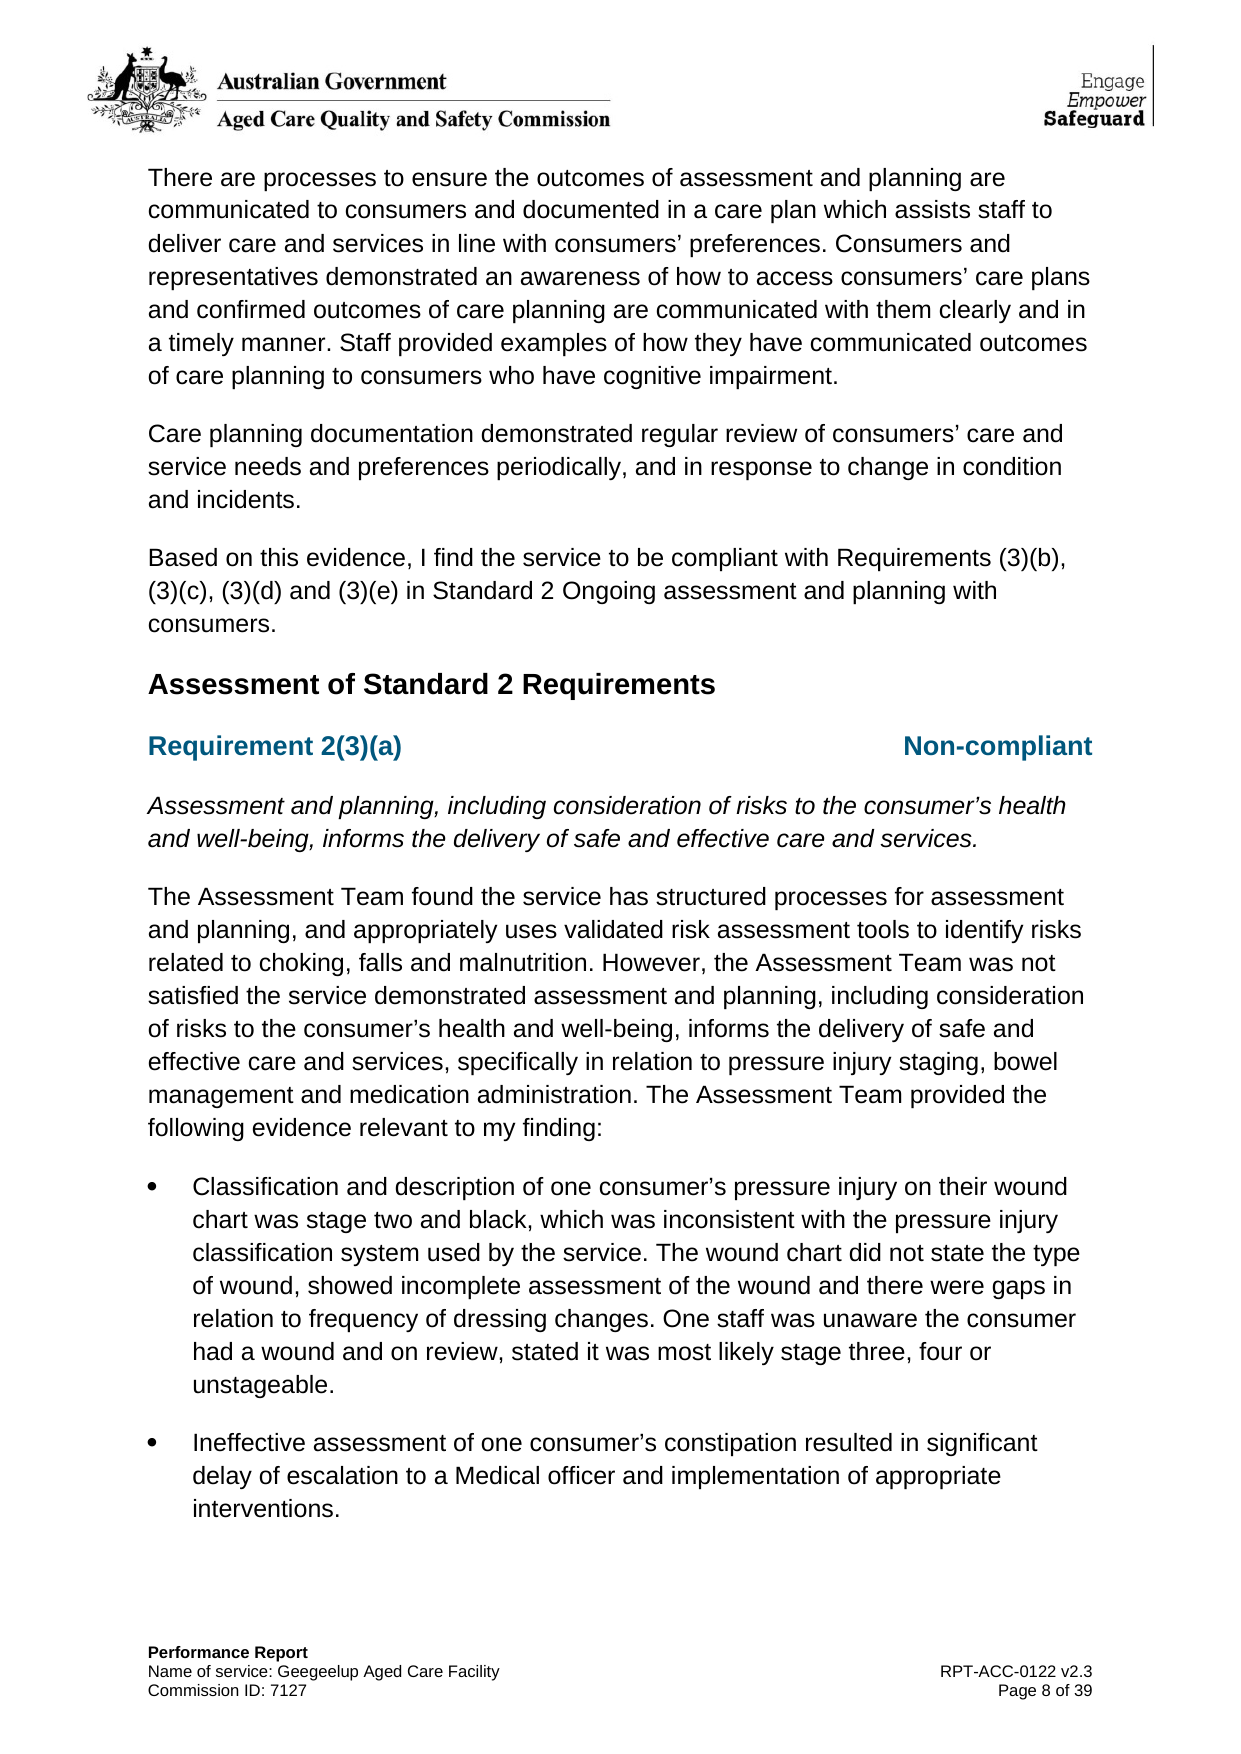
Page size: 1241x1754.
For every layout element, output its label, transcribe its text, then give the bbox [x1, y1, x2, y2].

text Based on this evidence, I find the service to be compliant with Requirements (3)(b), (3)(c), (3)(d) and (3)(e) in Standard 2 Ongoing assessment and planning with consumers. [148, 543, 1092, 637]
text Care planning documentation demonstrated regular review of consumers’ care and service needs and preferences periodically, and in response to change in condition and incidents. [148, 419, 1092, 513]
subtitle Requirement 2(3)(a) Non-compliant [148, 730, 1092, 762]
list Ineffective assessment of one consumer’s constipation resulted in significant delay of escalation to a Medical officer and implementation of appropriate interventions. [148, 1428, 1092, 1523]
subtitle Assessment of Standard 2 Requirements [148, 667, 1092, 700]
list Classification and description of one consumer’s pressure injury on their wound chart was stage two and black, which was inconsistent with the pressure injury classification system used by the service. The wound chart did not state the type of wound, showed incomplete assessment of the wound and there were gaps in relation to frequency of dressing changes. One staff was unaware the consumer had a wound and on review, stated it was most likely stage three, four or unstageable. [148, 1171, 1092, 1398]
text There are processes to ensure the outcomes of assessment and planning are communicated to consumers and documented in a care plan which assists staff to deliver care and services in line with consumers’ preferences. Consumers and representatives demonstrated an awareness of how to access consumers’ care plans and confirmed outcomes of care planning are communicated with them clearly and in a timely manner. Staff provided examples of how they have communicated outcomes of care planning to consumers who have cognitive impairment. [148, 162, 1092, 389]
text The Assessment Team found the service has structured processes for assessment and planning, and appropriately uses validated risk assessment tools to identify risks related to choking, falls and malnutrition. However, the Assessment Team was not satisfied the service demonstrated assessment and planning, including consideration of risks to the consumer’s health and well-being, informs the delivery of safe and effective care and services, specifically in relation to pressure injury staging, bowel management and medication administration. The Assessment Team provided the following evidence relevant to my finding: [148, 882, 1092, 1142]
text Assessment and planning, including consideration of risks to the consumer’s health and well-being, informs the delivery of safe and effective care and services. [148, 791, 1092, 853]
picture [1, 0, 1241, 154]
